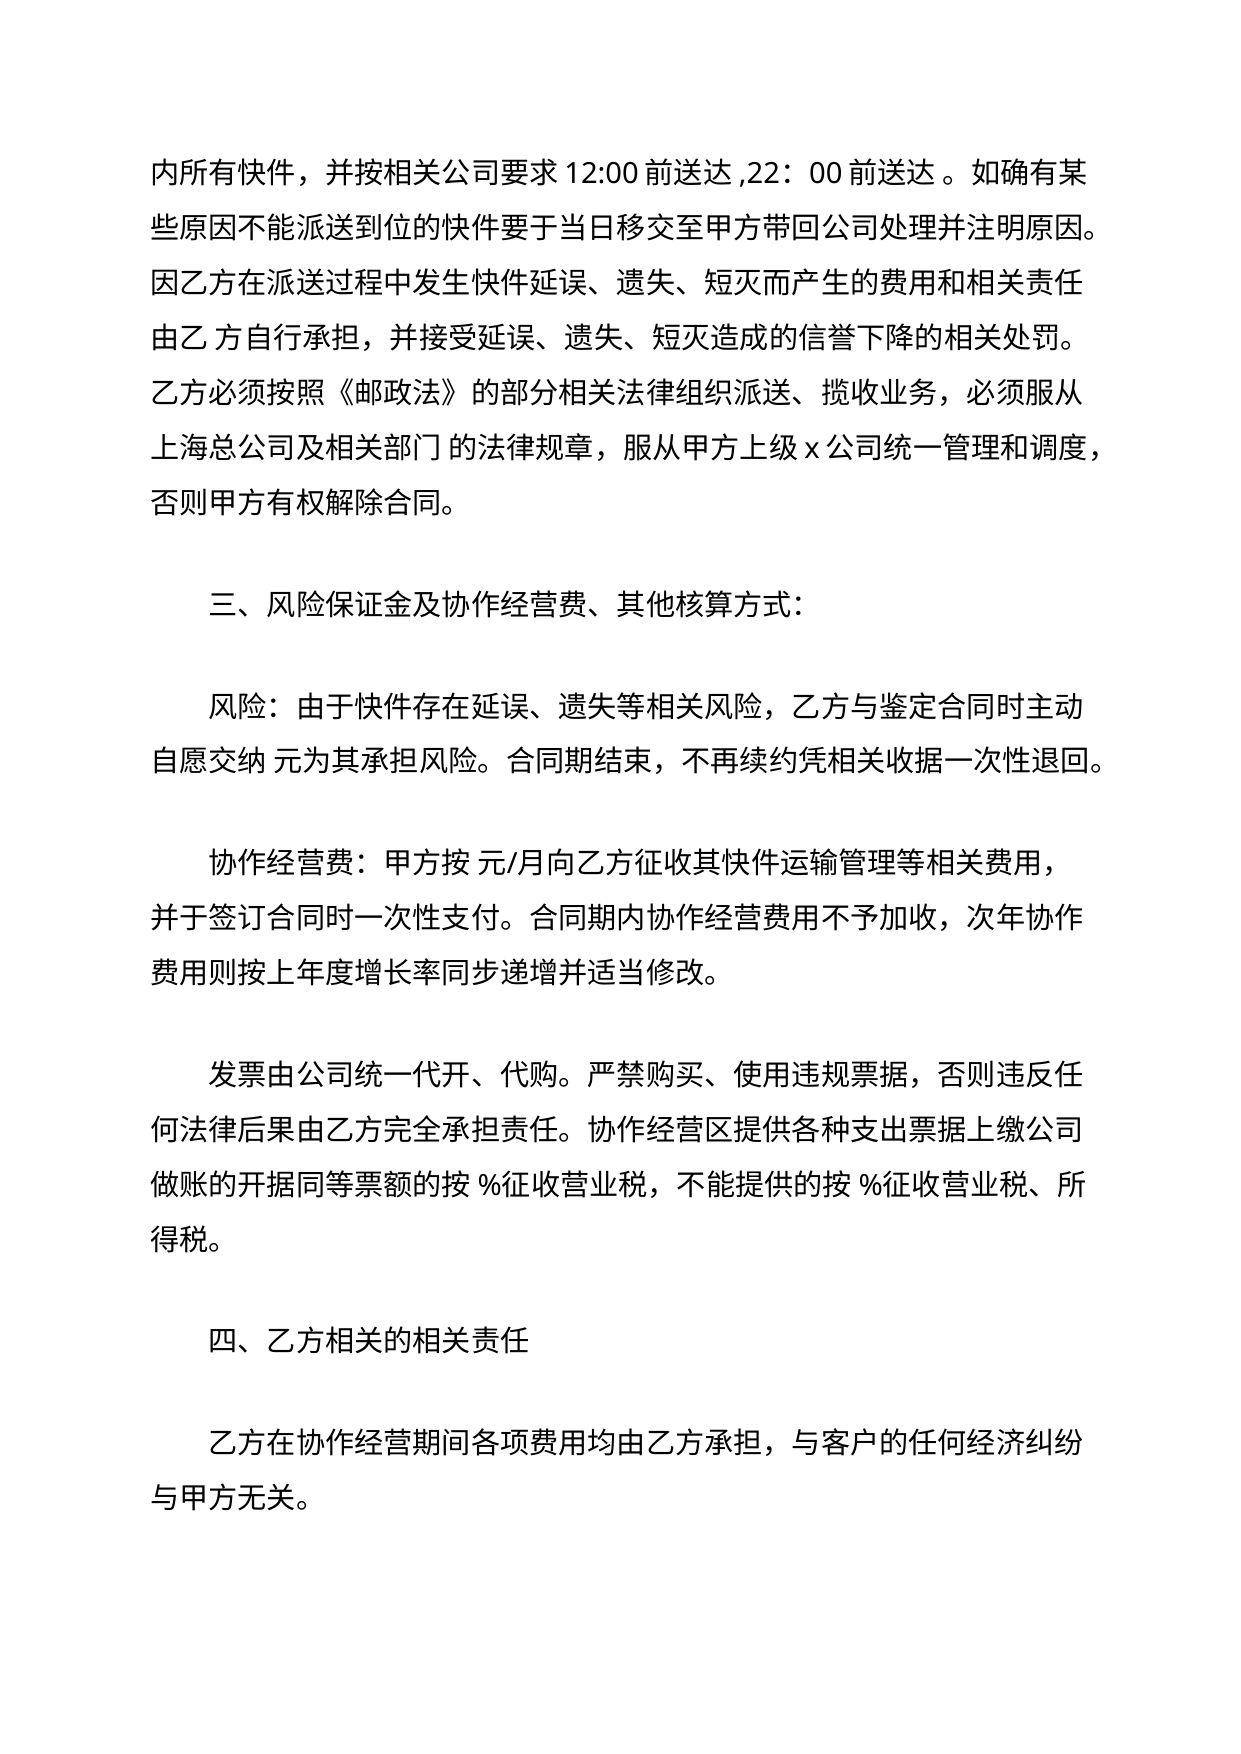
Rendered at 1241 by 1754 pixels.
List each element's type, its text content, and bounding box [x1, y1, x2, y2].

text 乙方在协作经营期间各项费用均由乙方承担，与客户的任何经济纠纷与甲方无关。 [150, 1420, 1090, 1517]
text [150, 150, 1090, 522]
text 三、风险保证金及协作经营费、其他核算方式： [150, 581, 1090, 624]
text 风险：由于快件存在延误、遗失等相关风险，乙方与鉴定合同时主动自愿交纳 元为其承担风险。合同期结束，不再续约凭相关收据一次性退回。 [150, 683, 1090, 780]
text 四、乙方相关的相关责任 [150, 1318, 1090, 1360]
text 协作经营费：甲方按 元/月向乙方征收其快件运输管理等相关费用，并于签订合同时一次性支付。合同期内协作经营费用不予加收，次年协作费用则按上年度增长率同步递增并适当修改。 [150, 840, 1090, 992]
text 发票由公司统一代开、代购。严禁购买、使用违规票据，否则违反任何法律后果由乙方完全承担责任。协作经营区提供各种支出票据上缴公司做账的开据同等票额的按 %征收营业税，不能提供的按 %征收营业税、所得税。 [150, 1051, 1090, 1258]
